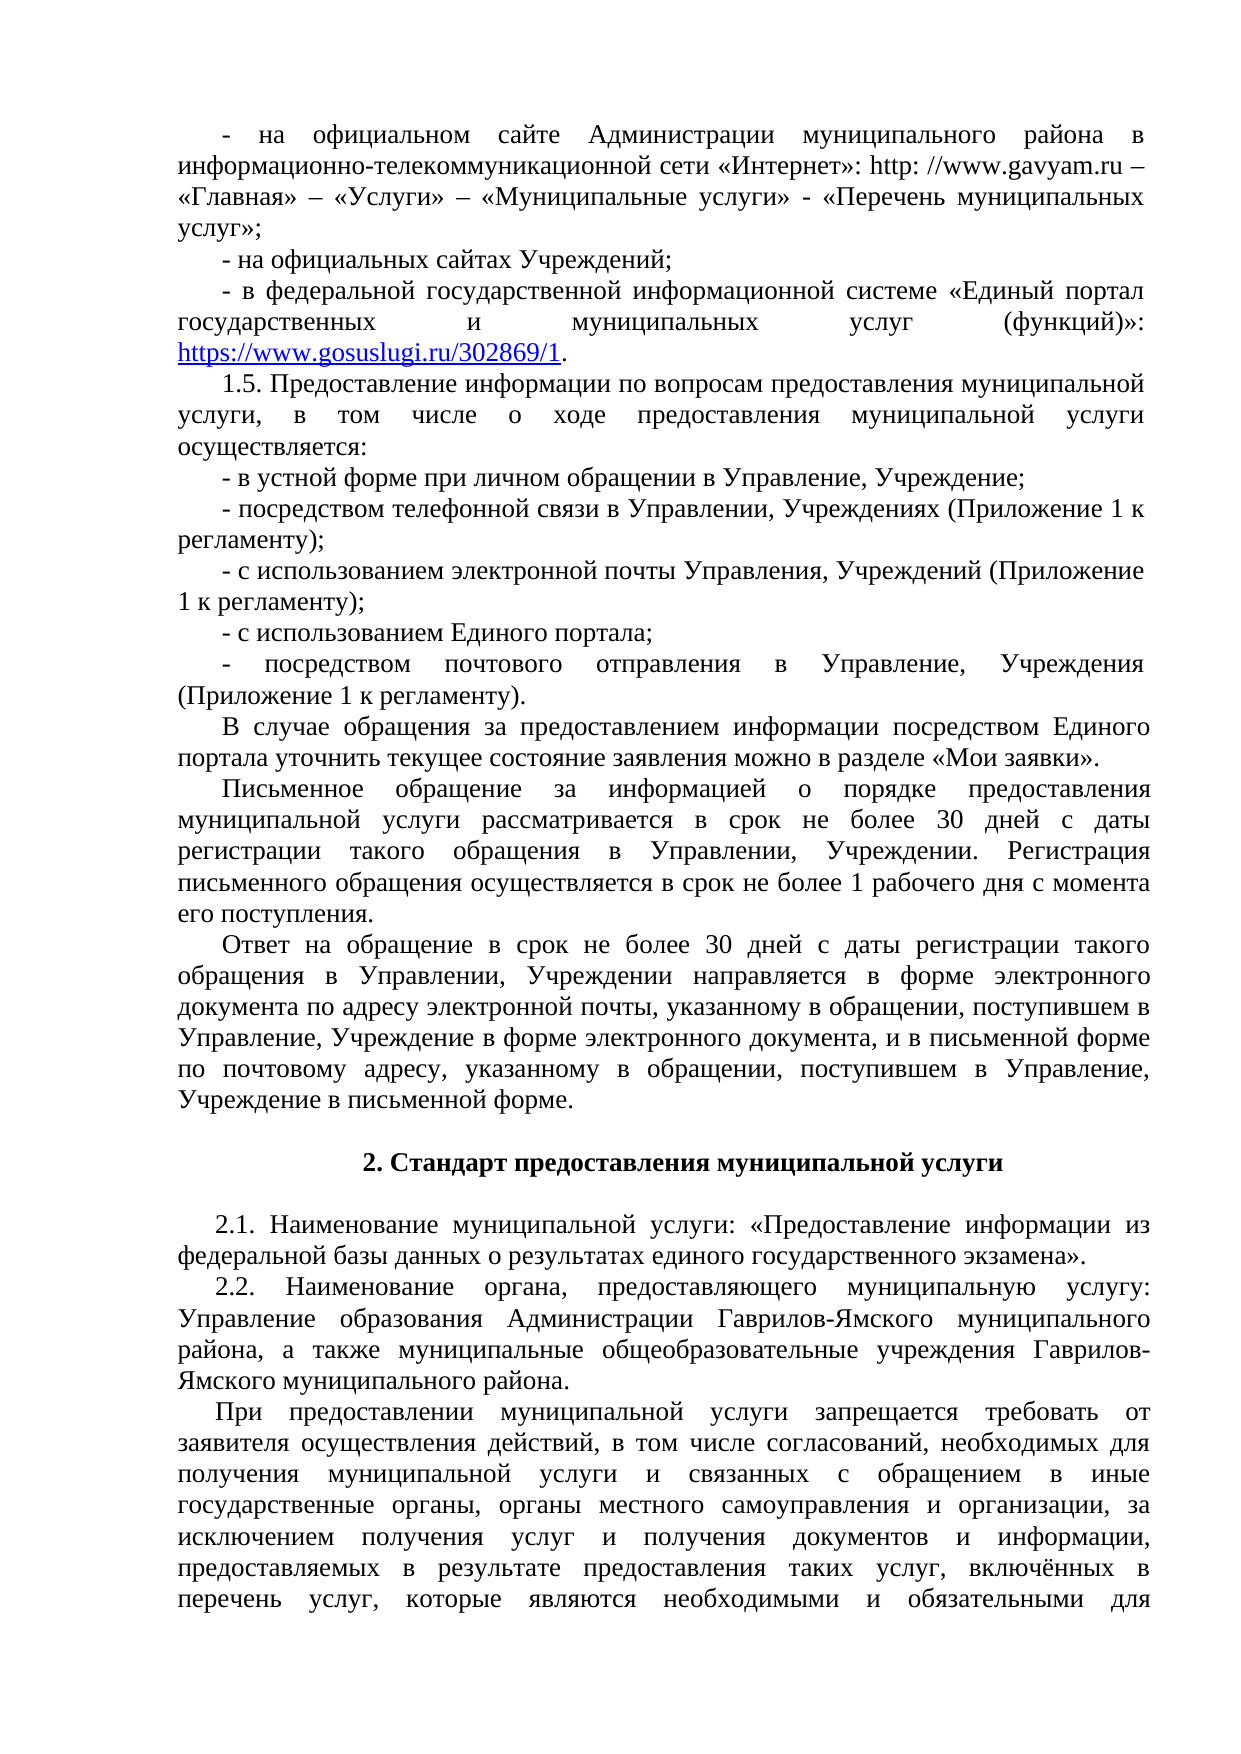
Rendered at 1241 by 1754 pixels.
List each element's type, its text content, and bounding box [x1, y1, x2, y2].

text 2.1. Наименование муниципальной услуги: «Предоставление информации из федеральной базы данных о результатах единого государственного экзамена». [177, 1208, 1152, 1271]
text Ответ на обращение в срок не более 30 дней с даты регистрации такого обращения в Управлении, Учреждении направляется в форме электронного документа по адресу электронной почты, указанному в обращении, поступившем в Управление, Учреждение в форме электронного документа, и в письменной форме по почтовому адресу, указанному в обращении, поступившем в Управление, Учреждение в письменной форме. [177, 928, 1152, 1115]
text 2.2. Наименование органа, предоставляющего муниципальную услугу: Управление образования Администрации Гаврилов-Ямского муниципального района, а также муниципальные общеобразовательные учреждения Гаврилов-Ямского муниципального района. [177, 1271, 1152, 1395]
text 1.5. Предоставление информации по вопросам предоставления муниципальной услуги, в том числе о ходе предоставления муниципальной услуги осуществляется: [177, 367, 1145, 461]
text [177, 1395, 1152, 1613]
text - на официальном сайте Администрации муниципального района в информационно-телекоммуникационной сети «Интернет»: http: //www.gavyam.ru – «Главная» – «Услуги» – «Муниципальные услуги» - «Перечень муниципальных услуг»; [177, 118, 1145, 243]
text - с использованием Единого портала; [177, 616, 1145, 648]
text - посредством телефонной связи в Управлении, Учреждениях (Приложение 1 к регламенту); [177, 492, 1145, 554]
text - посредством почтового отправления в Управление, Учреждения (Приложение 1 к регламенту). [177, 648, 1145, 710]
text - в федеральной государственной информационной системе «Единый портал государственных и муниципальных услуг (функций)»: https://www.gosuslugi.ru/302869/1. [177, 274, 1145, 367]
text 2. Стандарт предоставления муниципальной услуги [215, 1146, 1152, 1177]
text В случае обращения за предоставлением информации посредством Единого портала уточнить текущее состояние заявления можно в разделе «Мои заявки». [177, 710, 1152, 772]
text - в устной форме при личном обращении в Управление, Учреждение; [177, 461, 1145, 492]
text - на официальных сайтах Учреждений; [177, 243, 1152, 274]
text - с использованием электронной почты Управления, Учреждений (Приложение 1 к регламенту); [177, 554, 1145, 616]
text Письменное обращение за информацией о порядке предоставления муниципальной услуги рассматривается в срок не более 30 дней с даты регистрации такого обращения в Управлении, Учреждении. Регистрация письменного обращения осуществляется в срок не более 1 рабочего дня с момента его поступления. [177, 772, 1152, 928]
